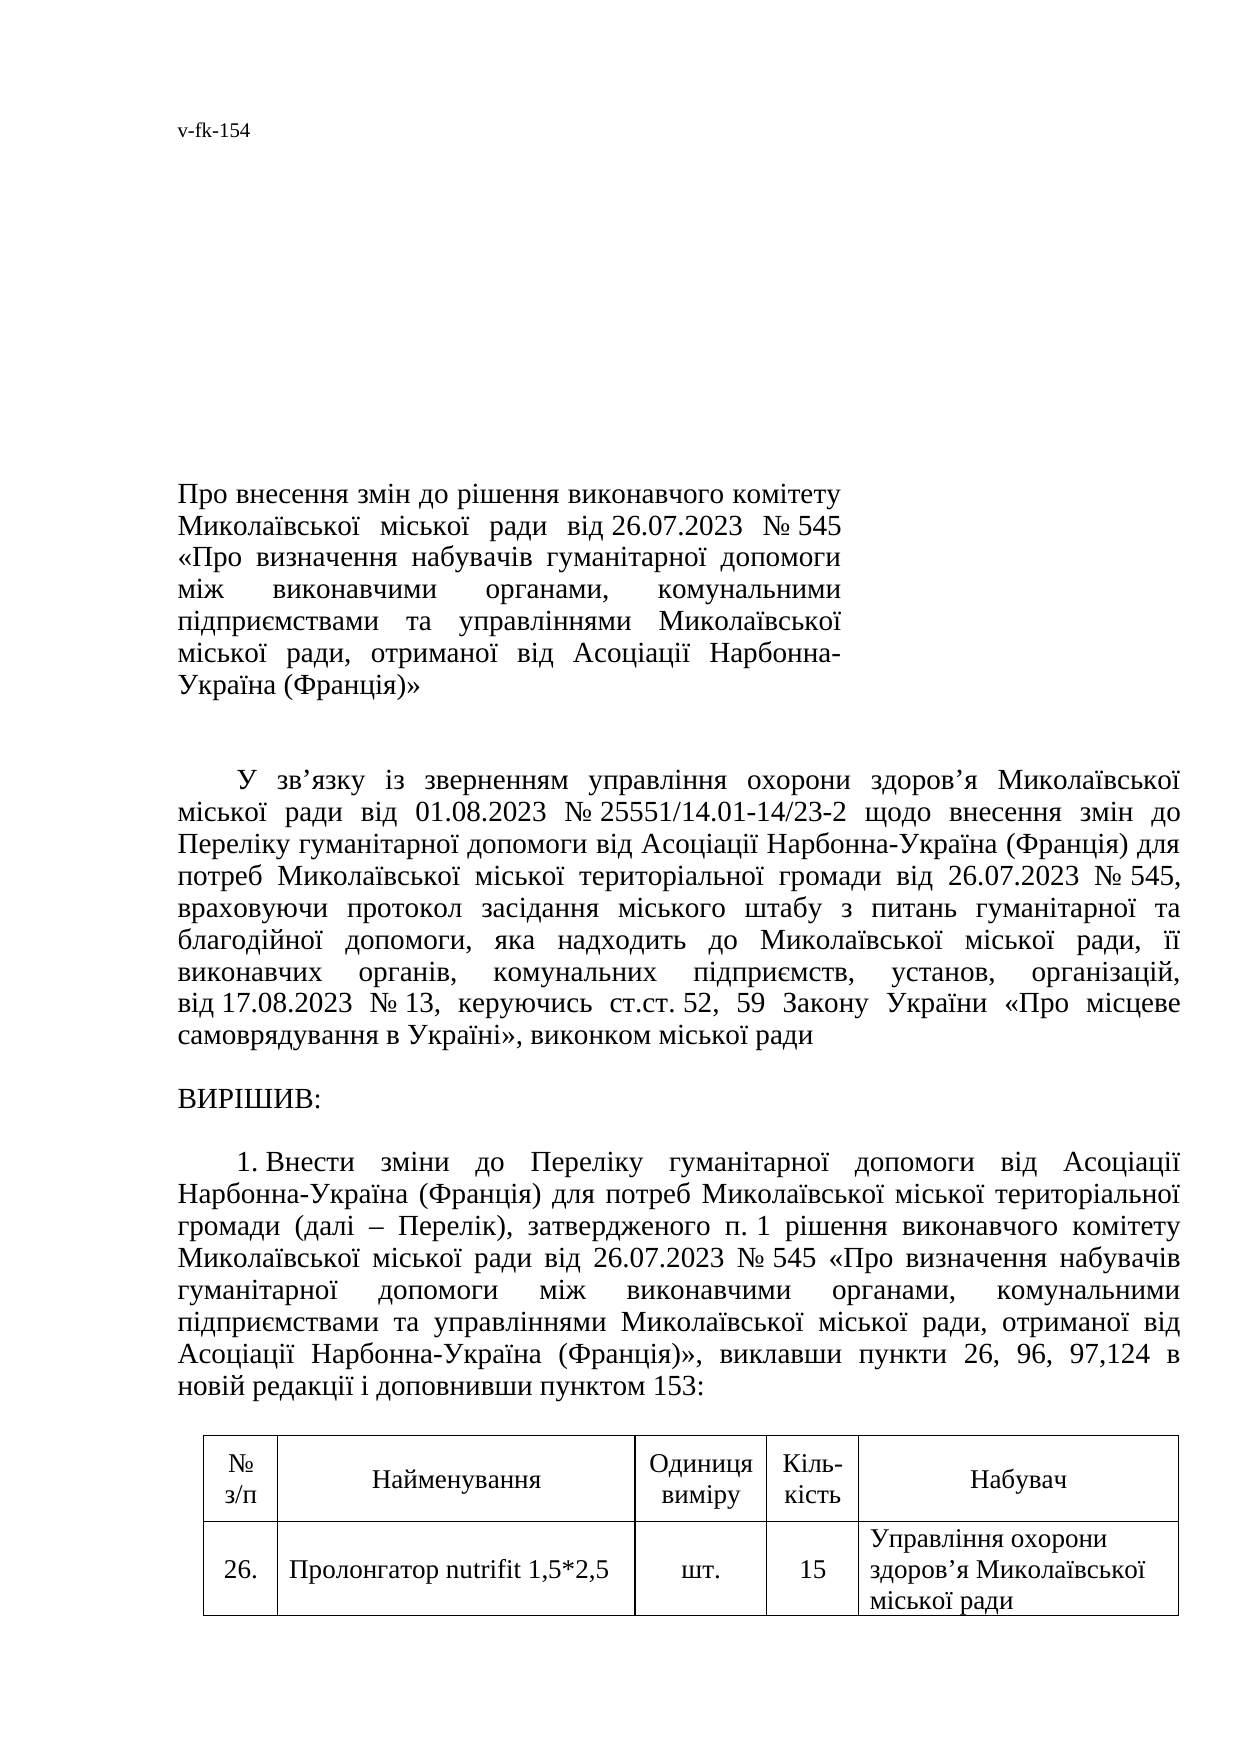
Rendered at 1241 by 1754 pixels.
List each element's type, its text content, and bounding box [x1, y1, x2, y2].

text У зв’язку із зверненням управління охорони здоров’я Миколаївської міської ради від 01.08.2023 № 25551/14.01-14/23-2 щодо внесення змін до Переліку гуманітарної допомоги від Асоціації Нарбонна-Україна (Франція) для потреб Миколаївської міської територіальної громади від 26.07.2023 № 545, враховуючи протокол засідання міського штабу з питань гуманітарної та благодійної допомоги, яка надходить до Миколаївської міської ради, її виконавчих органів, комунальних підприємств, установ, організацій, від 17.08.2023 № 13, керуючись ст.ст. 52, 59 Закону України «Про місцеве самоврядування в Україні», виконком міської ради [177, 764, 1181, 1051]
table_header Найменування [278, 1436, 634, 1521]
table_cell шт. [636, 1522, 766, 1615]
text ВИРІШИВ: [177, 1083, 1181, 1114]
table_cell Пролонгатор nutrifit 1,5*2,5 [278, 1522, 634, 1615]
table_header Кіль-кість [767, 1436, 858, 1521]
table_cell 26. [204, 1522, 277, 1615]
table_header Набувач [859, 1436, 1178, 1521]
table_cell 15 [767, 1522, 858, 1615]
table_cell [859, 1522, 1178, 1615]
table_header Одиниця виміру [636, 1436, 766, 1521]
text Про внесення змін до рішення виконавчого комітету Миколаївської міської ради від 26.07.2023 № 545 «Про визначення набувачів гуманітарної допомоги між виконавчими органами, комунальними підприємствами та управліннями Миколаївської міської ради, отриманої від Асоціації Нарбонна-Україна (Франція)» [177, 478, 841, 701]
table_header № з/п [204, 1436, 277, 1521]
text 1. Внести зміни до Переліку гуманітарної допомоги від Асоціації Нарбонна-Україна (Франція) для потреб Миколаївської міської територіальної громади (далі – Перелік), затвердженого п. 1 рішення виконавчого комітету Миколаївської міської ради від 26.07.2023 № 545 «Про визначення набувачів гуманітарної допомоги між виконавчими органами, комунальними підприємствами та управліннями Миколаївської міської ради, отриманої від Асоціації Нарбонна-Україна (Франція)», виклавши пункти 26, 96, 97,124 в новій редакції і доповнивши пунктом 153: [177, 1146, 1181, 1401]
text v-fk-154 [177, 118, 1181, 142]
